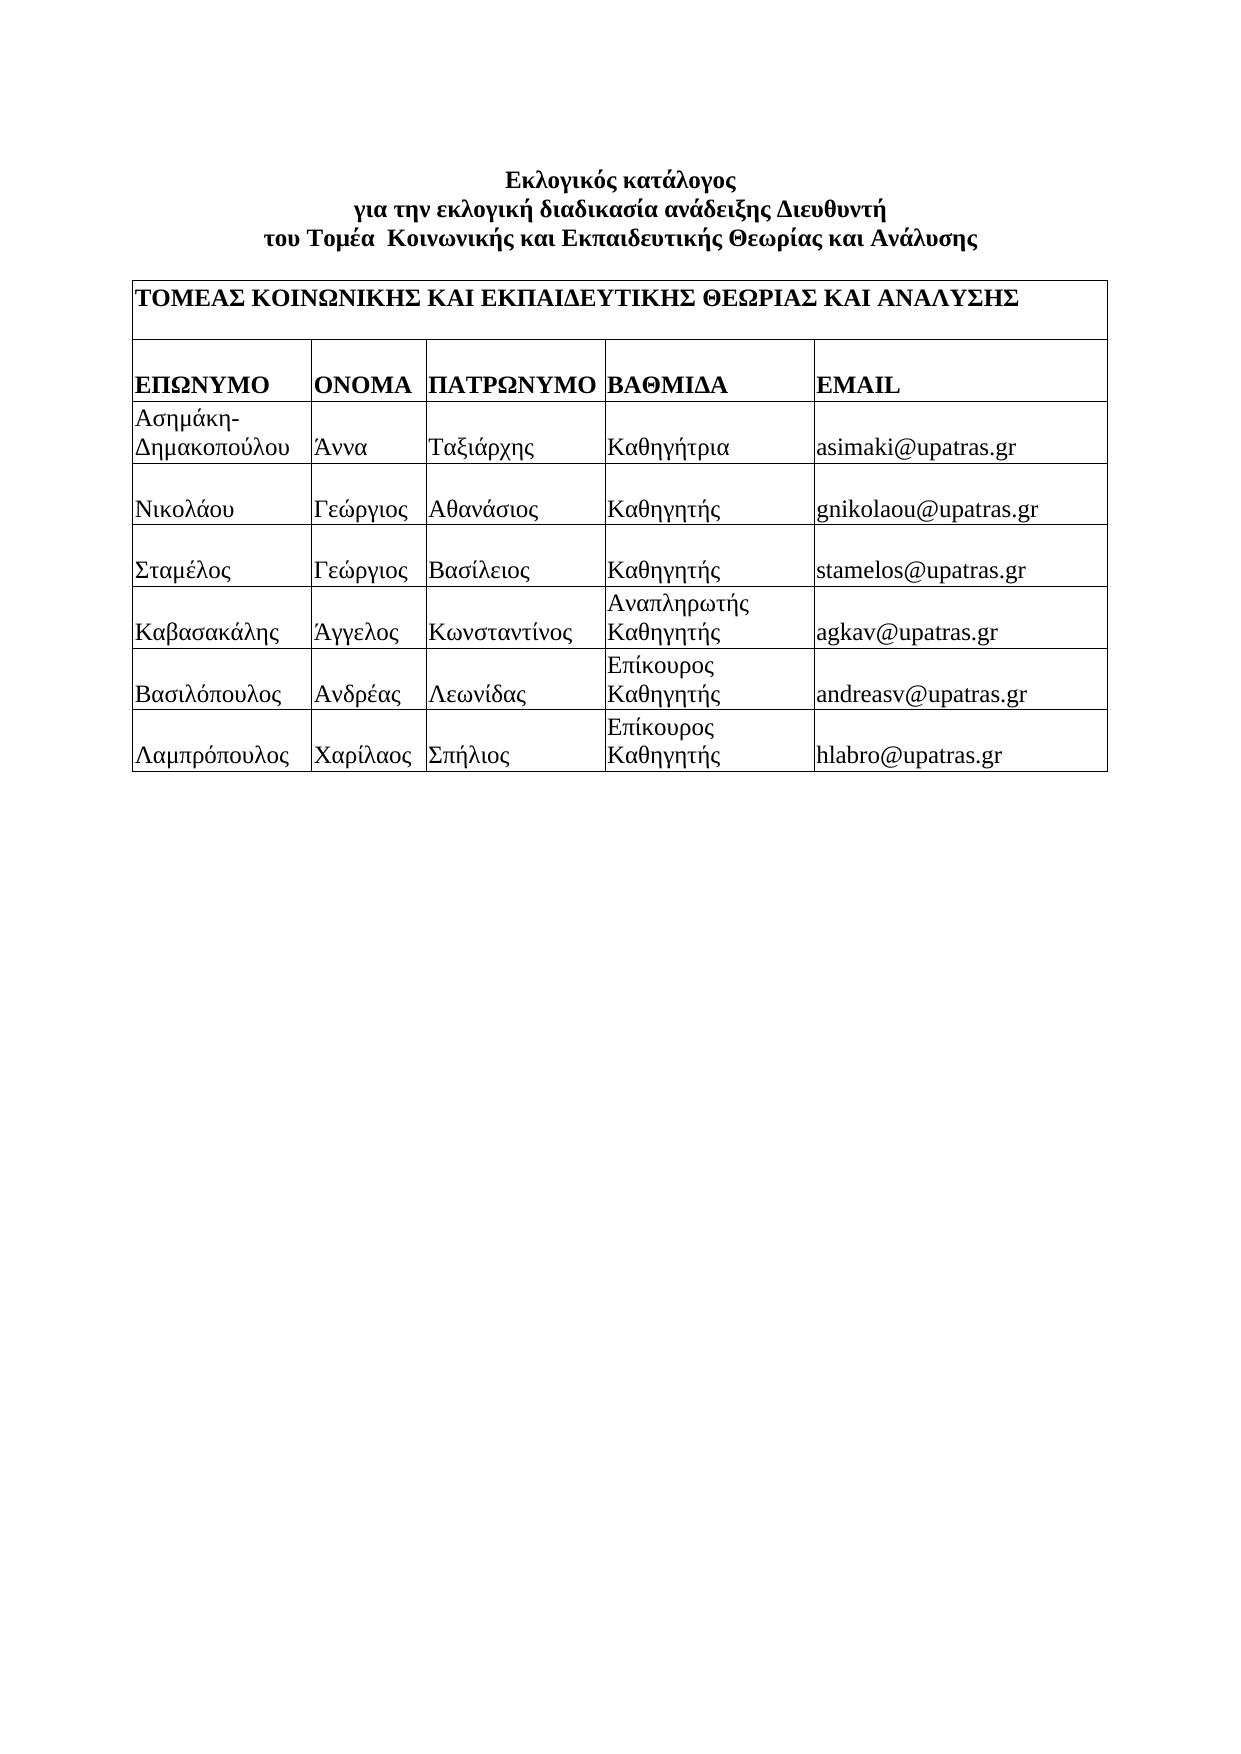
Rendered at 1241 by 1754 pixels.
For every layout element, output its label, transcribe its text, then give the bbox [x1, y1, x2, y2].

table_cell Καβασακάλης [133, 587, 311, 647]
text Εκλογικός κατάλογος [133, 165, 1107, 194]
table_cell gnikolaou@upatras.gr [815, 464, 1107, 524]
table_cell agkav@upatras.gr [815, 587, 1107, 647]
table_cell ΟΝΟΜΑ [312, 340, 426, 401]
table_cell Αναπληρωτής Καθηγητής [606, 587, 814, 647]
table_cell Σταμέλος [133, 525, 311, 586]
table_header ΤΟΜΕΑΣ ΚΟΙΝΩΝΙΚΗΣ ΚΑΙ ΕΚΠΑΙΔΕΥΤΙΚΗΣ ΘΕΩΡΙΑΣ ΚΑΙ ΑΝΑΛΥΣΗΣ [133, 281, 1107, 339]
table_cell Γεώργιος [312, 525, 426, 586]
table_cell Καθηγήτρια [606, 402, 814, 462]
table_cell Ανδρέας [312, 649, 426, 709]
table_cell andreasv@upatras.gr [815, 649, 1107, 709]
table_cell ΠΑΤΡΩΝΥΜΟ [427, 340, 605, 401]
table_cell Ταξιάρχης [427, 402, 605, 462]
table_cell Άννα [312, 402, 426, 462]
table_cell Λεωνίδας [427, 649, 605, 709]
table_cell Σπήλιος [427, 710, 605, 771]
table_cell Καθηγητής [606, 525, 814, 586]
table_cell ΕΠΩΝΥΜΟ [133, 340, 311, 401]
table_cell ΒΑΘΜΙΔΑ [606, 340, 814, 401]
table_cell asimaki@upatras.gr [815, 402, 1107, 462]
table_cell stamelos@upatras.gr [815, 525, 1107, 586]
table_cell Λαμπρόπουλος [133, 710, 311, 771]
table_cell Βασιλόπουλος [133, 649, 311, 709]
table_cell Άγγελος [312, 587, 426, 647]
table_cell Καθηγητής [606, 464, 814, 524]
table_cell Κωνσταντίνος [427, 587, 605, 647]
table_cell EMAIL [815, 340, 1107, 401]
text για την εκλογική διαδικασία ανάδειξης Διευθυντή [133, 194, 1107, 223]
table_cell Αθανάσιος [427, 464, 605, 524]
table_cell Ασημάκη-Δημακοπούλου [133, 402, 311, 462]
table_cell Χαρίλαος [312, 710, 426, 771]
text του Τομέα Κοινωνικής και Εκπαιδευτικής Θεωρίας και Ανάλυσης [133, 223, 1107, 251]
table_cell Επίκουρος Καθηγητής [606, 710, 814, 771]
table_cell Νικολάου [133, 464, 311, 524]
table_cell Βασίλειος [427, 525, 605, 586]
table_cell Γεώργιος [312, 464, 426, 524]
table_cell Επίκουρος Καθηγητής [606, 649, 814, 709]
table_cell hlabro@upatras.gr [815, 710, 1107, 771]
